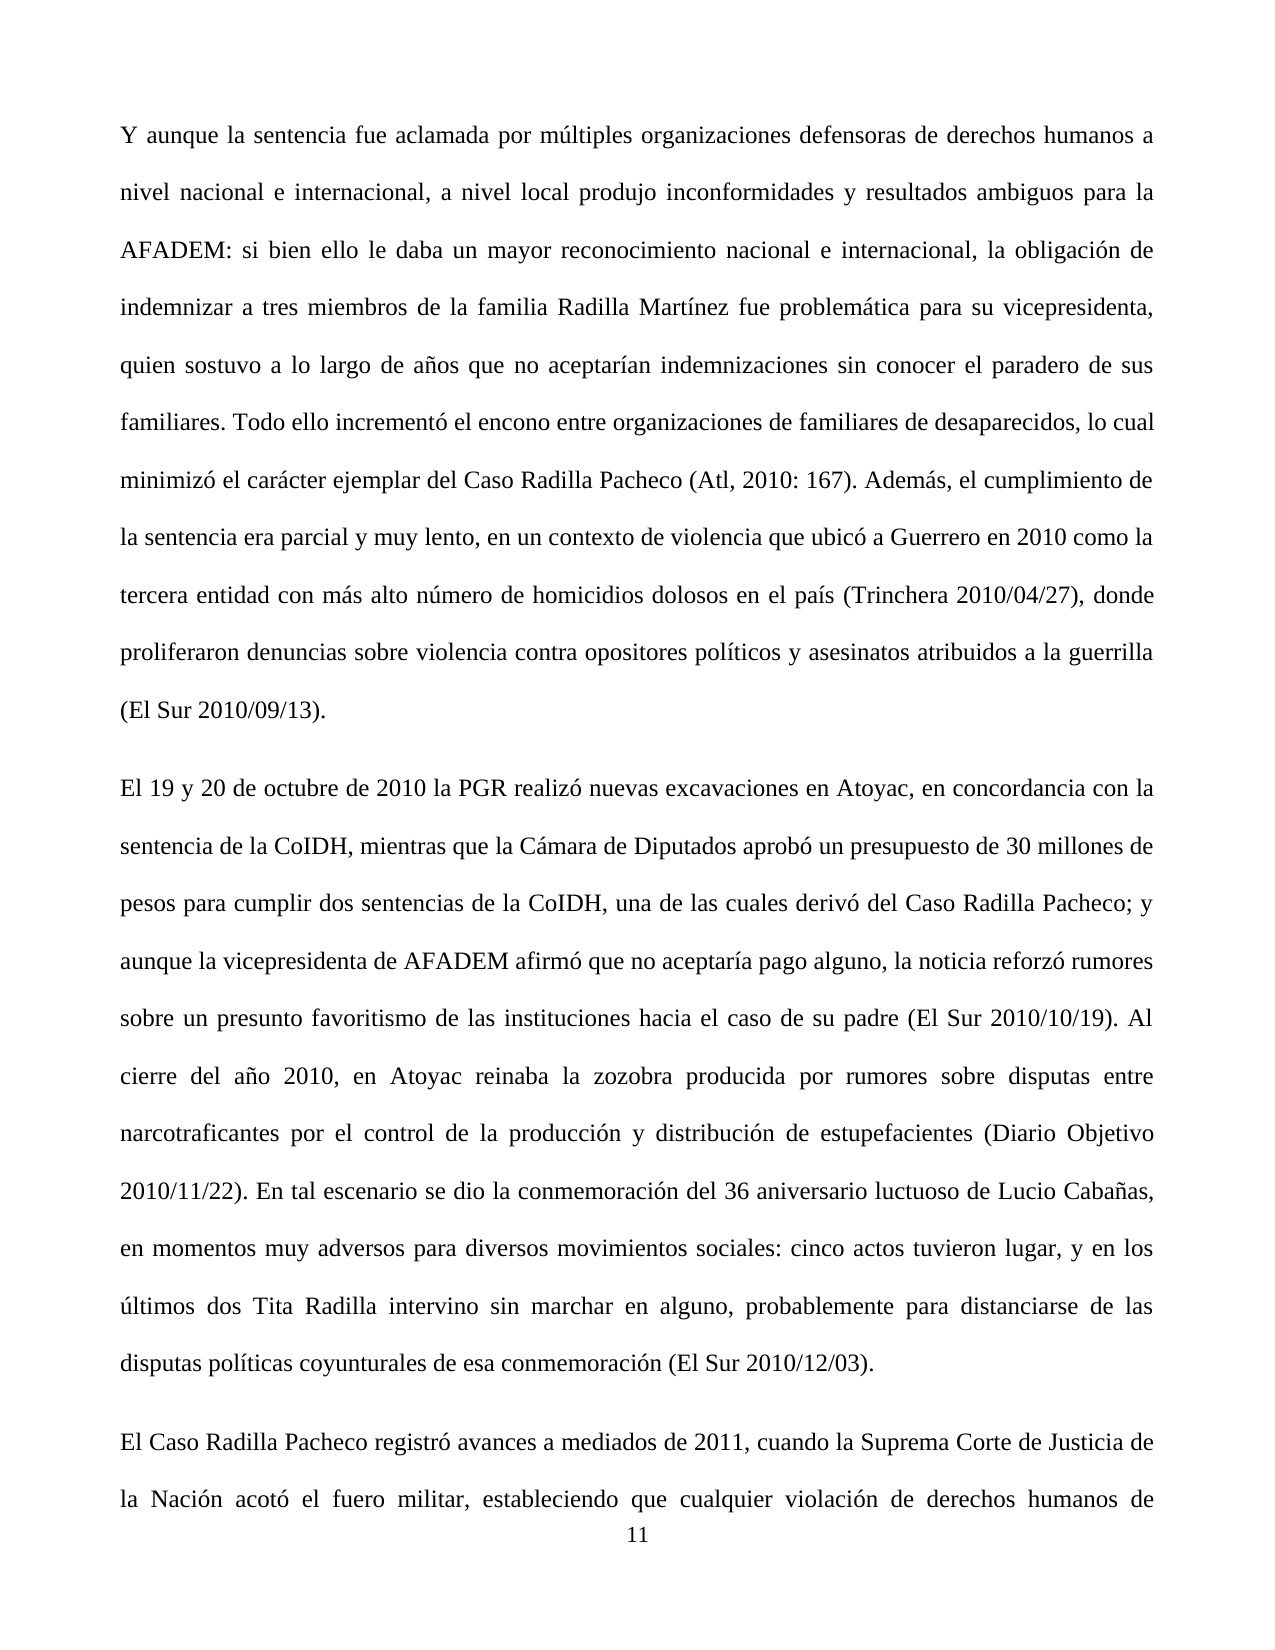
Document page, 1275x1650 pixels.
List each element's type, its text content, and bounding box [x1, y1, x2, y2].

text El 19 y 20 de octubre de 2010 la PGR realizó nuevas excavaciones en Atoyac, en concordancia con la sentencia de la CoIDH, mientras que la Cámara de Diputados aprobó un presupuesto de 30 millones de pesos para cumplir dos sentencias de la CoIDH, una de las cuales derivó del Caso Radilla Pacheco; y aunque la vicepresidenta de AFADEM afirmó que no aceptaría pago alguno, la noticia reforzó rumores sobre un presunto favoritismo de las instituciones hacia el caso de su padre (El Sur 2010/10/19). Al cierre del año 2010, en Atoyac reinaba la zozobra producida por rumores sobre disputas entre narcotraficantes por el control de la producción y distribución de estupefacientes (Diario Objetivo 2010/11/22). En tal escenario se dio la conmemoración del 36 aniversario luctuoso de Lucio Cabañas, en momentos muy adversos para diversos movimientos sociales: cinco actos tuvieron lugar, y en los últimos dos Tita Radilla intervino sin marchar en alguno, probablemente para distanciarse de las disputas políticas coyunturales de esa conmemoración (El Sur 2010/12/03). [120, 773, 1155, 1377]
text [120, 1427, 1155, 1513]
text Y aunque la sentencia fue aclamada por múltiples organizaciones defensoras de derechos humanos a nivel nacional e internacional, a nivel local produjo inconformidades y resultados ambiguos para la AFADEM: si bien ello le daba un mayor reconocimiento nacional e internacional, la obligación de indemnizar a tres miembros de la familia Radilla Martínez fue problemática para su vicepresidenta, quien sostuvo a lo largo de años que no aceptarían indemnizaciones sin conocer el paradero de sus familiares. Todo ello incrementó el encono entre organizaciones de familiares de desaparecidos, lo cual minimizó el carácter ejemplar del Caso Radilla Pacheco (Atl, 2010: 167). Además, el cumplimiento de la sentencia era parcial y muy lento, en un contexto de violencia que ubicó a Guerrero en 2010 como la tercera entidad con más alto número de homicidios dolosos en el país (Trinchera 2010/04/27), donde proliferaron denuncias sobre violencia contra opositores políticos y asesinatos atribuidos a la guerrilla (El Sur 2010/09/13). [120, 120, 1155, 724]
